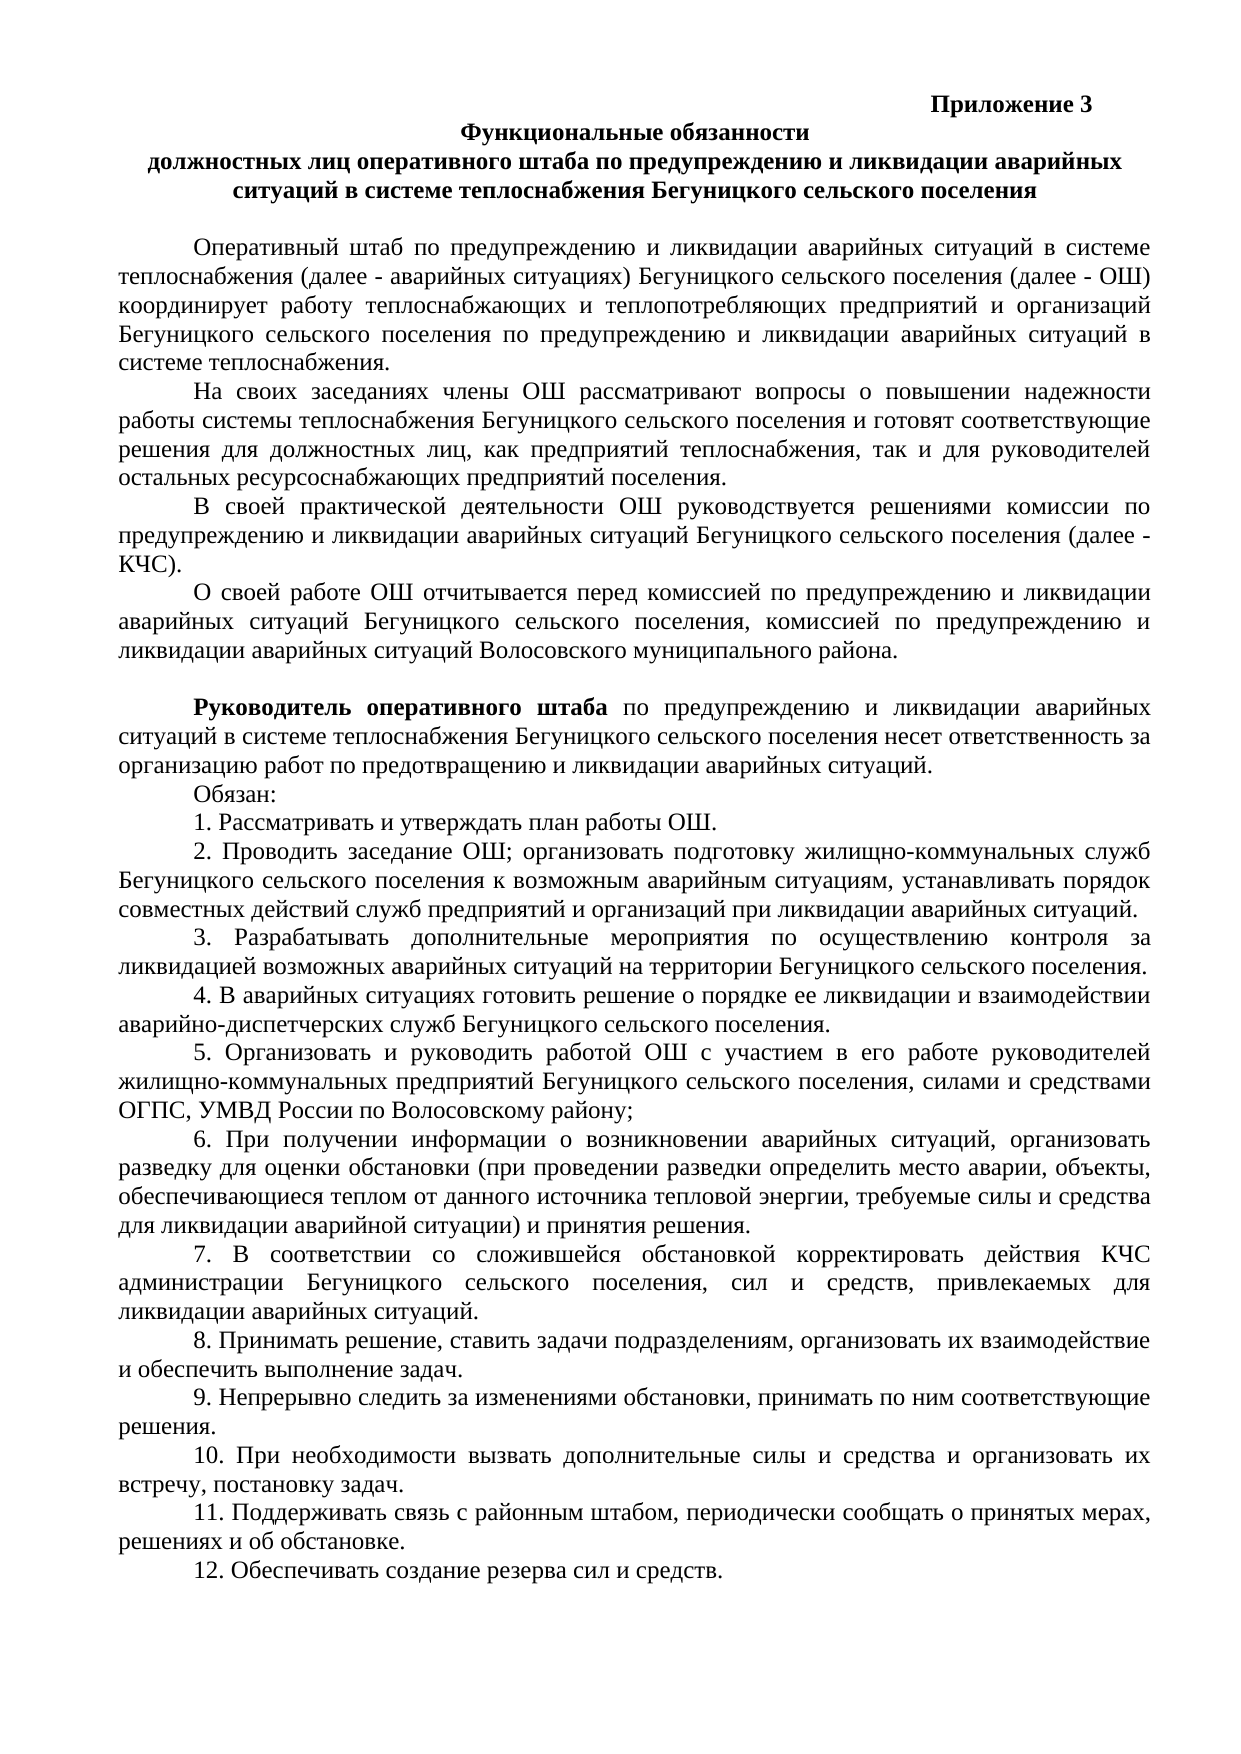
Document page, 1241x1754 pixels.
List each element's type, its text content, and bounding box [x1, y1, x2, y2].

text 12. Обеспечивать создание резерва сил и средств. [118, 1555, 1152, 1584]
text должностных лиц оперативного штаба по предупреждению и ликвидации аварийных ситуаций в системе теплоснабжения Бегуницкого сельского поселения [118, 146, 1152, 204]
text 11. Поддерживать связь с районным штабом, периодически сообщать о принятых мерах, решениях и об обстановке. [118, 1497, 1152, 1555]
text Оперативный штаб по предупреждению и ликвидации аварийных ситуаций в системе теплоснабжения (далее - аварийных ситуациях) Бегуницкого сельского поселения (далее - ОШ) координирует работу теплоснабжающих и теплопотребляющих предприятий и организаций Бегуницкого сельского поселения по предупреждению и ликвидации аварийных ситуаций в системе теплоснабжения. [118, 232, 1152, 376]
text Обязан: [118, 779, 1152, 807]
text Приложение 3 [930, 89, 1152, 117]
text В своей практической деятельности ОШ руководствуется решениями комиссии по предупреждению и ликвидации аварийных ситуаций Бегуницкого сельского поселения (далее - КЧС). [118, 491, 1152, 577]
text 8. Принимать решение, ставить задачи подразделениям, организовать их взаимодействие и обеспечить выполнение задач. [118, 1325, 1152, 1382]
text 10. При необходимости вызвать дополнительные силы и средства и организовать их встречу, постановку задач. [118, 1440, 1152, 1497]
text Функциональные обязанности [118, 117, 1152, 146]
text 5. Организовать и руководить работой ОШ с участием в его работе руководителей жилищно-коммунальных предприятий Бегуницкого сельского поселения, силами и средствами ОГПС, УМВД России по Волосовскому району; [118, 1037, 1152, 1124]
text 7. В соответствии со сложившейся обстановкой корректировать действия КЧС администрации Бегуницкого сельского поселения, сил и средств, привлекаемых для ликвидации аварийных ситуаций. [118, 1239, 1152, 1325]
text 3. Разрабатывать дополнительные мероприятия по осуществлению контроля за ликвидацией возможных аварийных ситуаций на территории Бегуницкого сельского поселения. [118, 922, 1152, 980]
text 4. В аварийных ситуациях готовить решение о порядке ее ликвидации и взаимодействии аварийно-диспетчерских служб Бегуницкого сельского поселения. [118, 980, 1152, 1037]
text На своих заседаниях члены ОШ рассматривают вопросы о повышении надежности работы системы теплоснабжения Бегуницкого сельского поселения и готовят соответствующие решения для должностных лиц, как предприятий теплоснабжения, так и для руководителей остальных ресурсоснабжающих предприятий поселения. [118, 376, 1152, 491]
text 6. При получении информации о возникновении аварийных ситуаций, организовать разведку для оценки обстановки (при проведении разведки определить место аварии, объекты, обеспечивающиеся теплом от данного источника тепловой энергии, требуемые силы и средства для ликвидации аварийной ситуации) и принятия решения. [118, 1124, 1152, 1239]
text 2. Проводить заседание ОШ; организовать подготовку жилищно-коммунальных служб Бегуницкого сельского поселения к возможным аварийным ситуациям, устанавливать порядок совместных действий служб предприятий и организаций при ликвидации аварийных ситуаций. [118, 836, 1152, 922]
text О своей работе ОШ отчитывается перед комиссией по предупреждению и ликвидации аварийных ситуаций Бегуницкого сельского поселения, комиссией по предупреждению и ликвидации аварийных ситуаций Волосовского муниципального района. [118, 577, 1152, 664]
text Руководитель оперативного штаба по предупреждению и ликвидации аварийных ситуаций в системе теплоснабжения Бегуницкого сельского поселения несет ответственность за организацию работ по предотвращению и ликвидации аварийных ситуаций. [118, 692, 1152, 779]
text 9. Непрерывно следить за изменениями обстановки, принимать по ним соответствующие решения. [118, 1382, 1152, 1440]
text 1. Рассматривать и утверждать план работы ОШ. [118, 807, 1152, 836]
